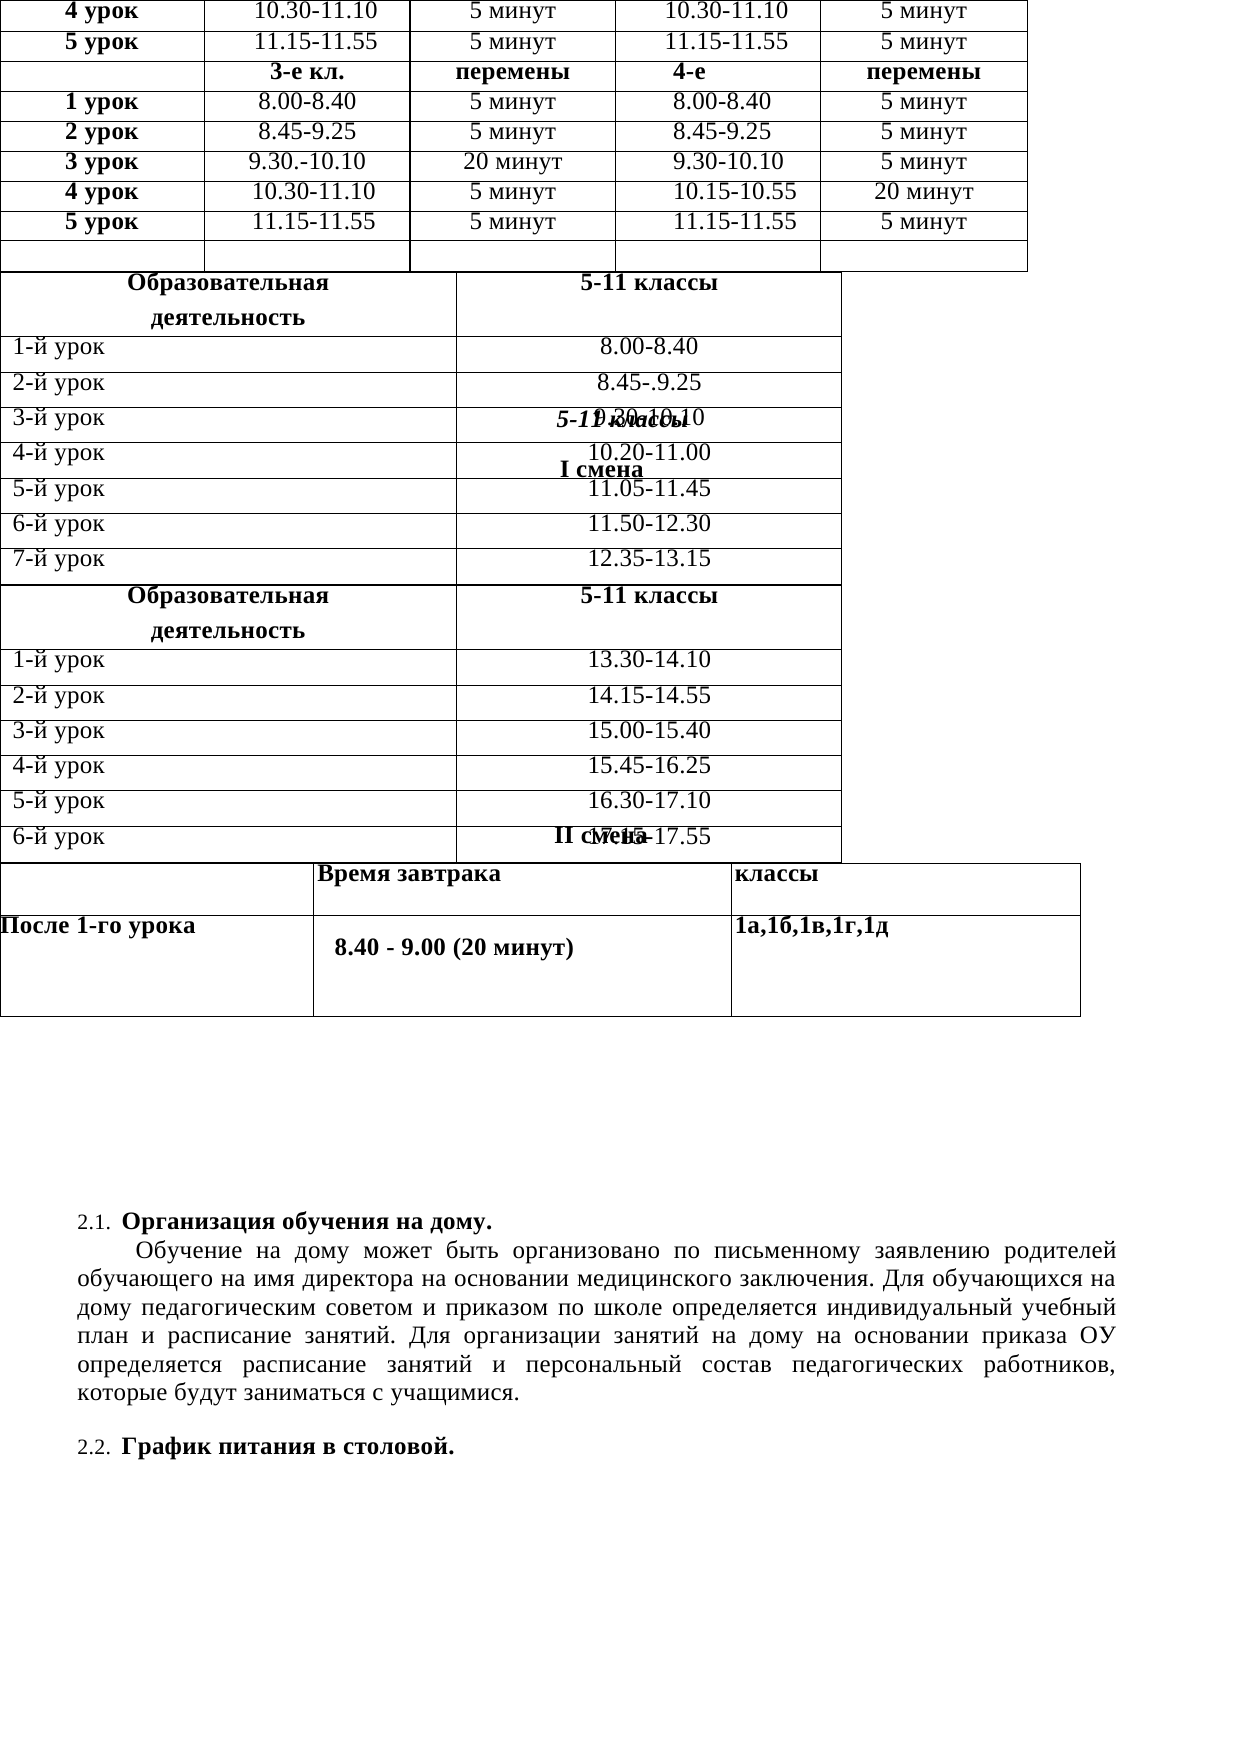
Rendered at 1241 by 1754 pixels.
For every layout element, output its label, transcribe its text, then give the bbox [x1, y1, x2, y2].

table_cell 5 минут [411, 182, 615, 211]
table_header 10.30-11.10 [205, 1, 409, 31]
table_cell 5 урок [1, 32, 204, 61]
table_header Время завтрака [314, 864, 731, 915]
list График питания в столовой. [77, 1437, 171, 1459]
table_cell 20 минут [411, 152, 615, 181]
list Организация обучения на дому. [77, 1207, 1168, 1235]
table_cell 9.30-10.10 [457, 408, 841, 442]
table_cell [821, 241, 1027, 271]
table_cell 2 урок [1, 122, 204, 151]
table_cell 5 минут [411, 32, 615, 61]
table_cell 10.20-11.00 [595, 443, 841, 478]
table_cell 5 минут [411, 122, 615, 151]
table_cell 15.45-16.25 [457, 756, 841, 790]
table_cell 5 минут [411, 92, 615, 121]
table_header классы [732, 864, 1080, 915]
table_header [1, 62, 204, 91]
table_header 4 урок [1, 1, 204, 31]
table_cell 16.30-17.10 [457, 791, 841, 826]
table_header 5 минут [821, 1, 1027, 31]
text Обучение на дому может быть организовано по письменному заявлению родителей обучающего на имя директора на основании медицинского заключения. Для обучающихся на дому педагогическим советом и приказом по школе определяется индивидуальный учебный план и расписание занятий. Для организации занятий на дому на основании приказа ОУ определяется расписание занятий и персональный состав педагогических работников, которые будут заниматься с учащимися. [77, 1235, 1118, 1406]
table_cell 5 минут [821, 92, 1027, 121]
table_cell 8.45-9.25 [616, 122, 820, 151]
table_cell 11.15-11.55 [205, 32, 409, 61]
table_header [1, 864, 313, 915]
table_cell 8.40 - 9.00 (20 минут) [314, 916, 731, 1016]
table_header 10.30-11.10 [616, 1, 820, 31]
table_header 5-11 классы [457, 273, 841, 336]
table_cell 20 минут [821, 182, 1027, 211]
table_cell 11.05-11.45 [457, 479, 841, 513]
table_cell 4-й урок [1, 756, 456, 790]
table_cell [1, 241, 204, 271]
table_cell 9.30-10.10 [616, 152, 820, 181]
table_cell 5 минут [821, 212, 1027, 240]
table_cell 6-й урок [1, 514, 456, 548]
table_cell 2-й урок [1, 686, 456, 720]
table_cell 1а,1б,1в,1г,1д [732, 916, 1080, 1016]
table_cell [205, 241, 409, 271]
table_header Образовательная деятельность [1, 586, 456, 649]
text II смена [554, 826, 648, 847]
table_header 5 минут [411, 1, 615, 31]
table_cell 12.35-13.15 [457, 549, 841, 584]
table_cell 8.45-9.25 [205, 122, 409, 151]
table_cell 1 урок [1, 92, 204, 121]
table_cell 15.00-15.40 [457, 721, 841, 755]
table_cell 8.00-8.40 [616, 92, 820, 121]
table_cell 2-й урок [1, 373, 456, 407]
table_cell 3-й урок [1, 721, 456, 755]
table_header 4-е [616, 62, 820, 91]
table_cell 13.30-14.10 [457, 650, 841, 685]
table_cell 11.50-12.30 [457, 514, 841, 548]
table_cell 11.15-11.55 [205, 212, 409, 240]
table_cell 17.15-17.55 [457, 827, 841, 862]
table_cell 4 урок [1, 182, 204, 211]
table_cell 7-й урок [1, 549, 456, 584]
table_cell 10.20-11.00 [457, 443, 594, 478]
table_cell [411, 241, 615, 271]
table_header 3-е кл. [205, 62, 409, 91]
table_cell 1-й урок [1, 337, 456, 372]
table_cell 5-й урок [1, 479, 456, 513]
table_cell 8.00-8.40 [457, 337, 841, 372]
table_cell 5 минут [821, 32, 1027, 61]
table_header перемены [821, 62, 1027, 91]
table_cell 11.15-11.55 [616, 212, 820, 240]
table_cell 6-й урок [1, 827, 456, 862]
table_cell 11.15-11.55 [616, 32, 820, 61]
table_header Образовательная деятельность [1, 273, 456, 336]
text 5-11 классы [556, 410, 688, 432]
table_header 5-11 классы [457, 586, 841, 649]
table_cell 3-й урок [1, 408, 456, 442]
table_cell 10.15-10.55 [616, 182, 820, 211]
table_cell 1-й урок [1, 650, 456, 685]
table_cell 4-й урок [1, 443, 456, 478]
table_cell 14.15-14.55 [457, 686, 841, 720]
table_cell 5-й урок [1, 791, 456, 826]
table_header перемены [411, 62, 615, 91]
list График питания в столовой. [174, 1437, 1168, 1459]
table_cell 9.30.-10.10 [205, 152, 409, 181]
table_cell 8.00-8.40 [205, 92, 409, 121]
table_cell 5 минут [821, 122, 1027, 151]
text I смена [559, 460, 643, 482]
table_cell 3 урок [1, 152, 204, 181]
table_cell 5 минут [411, 212, 615, 240]
table_cell [616, 241, 820, 271]
table_cell 5 минут [821, 152, 1027, 181]
table_cell 10.30-11.10 [205, 182, 409, 211]
table_cell 5 урок [1, 212, 204, 240]
table_cell 8.45-.9.25 [457, 373, 841, 407]
table_cell После 1-го урока [1, 916, 313, 1016]
